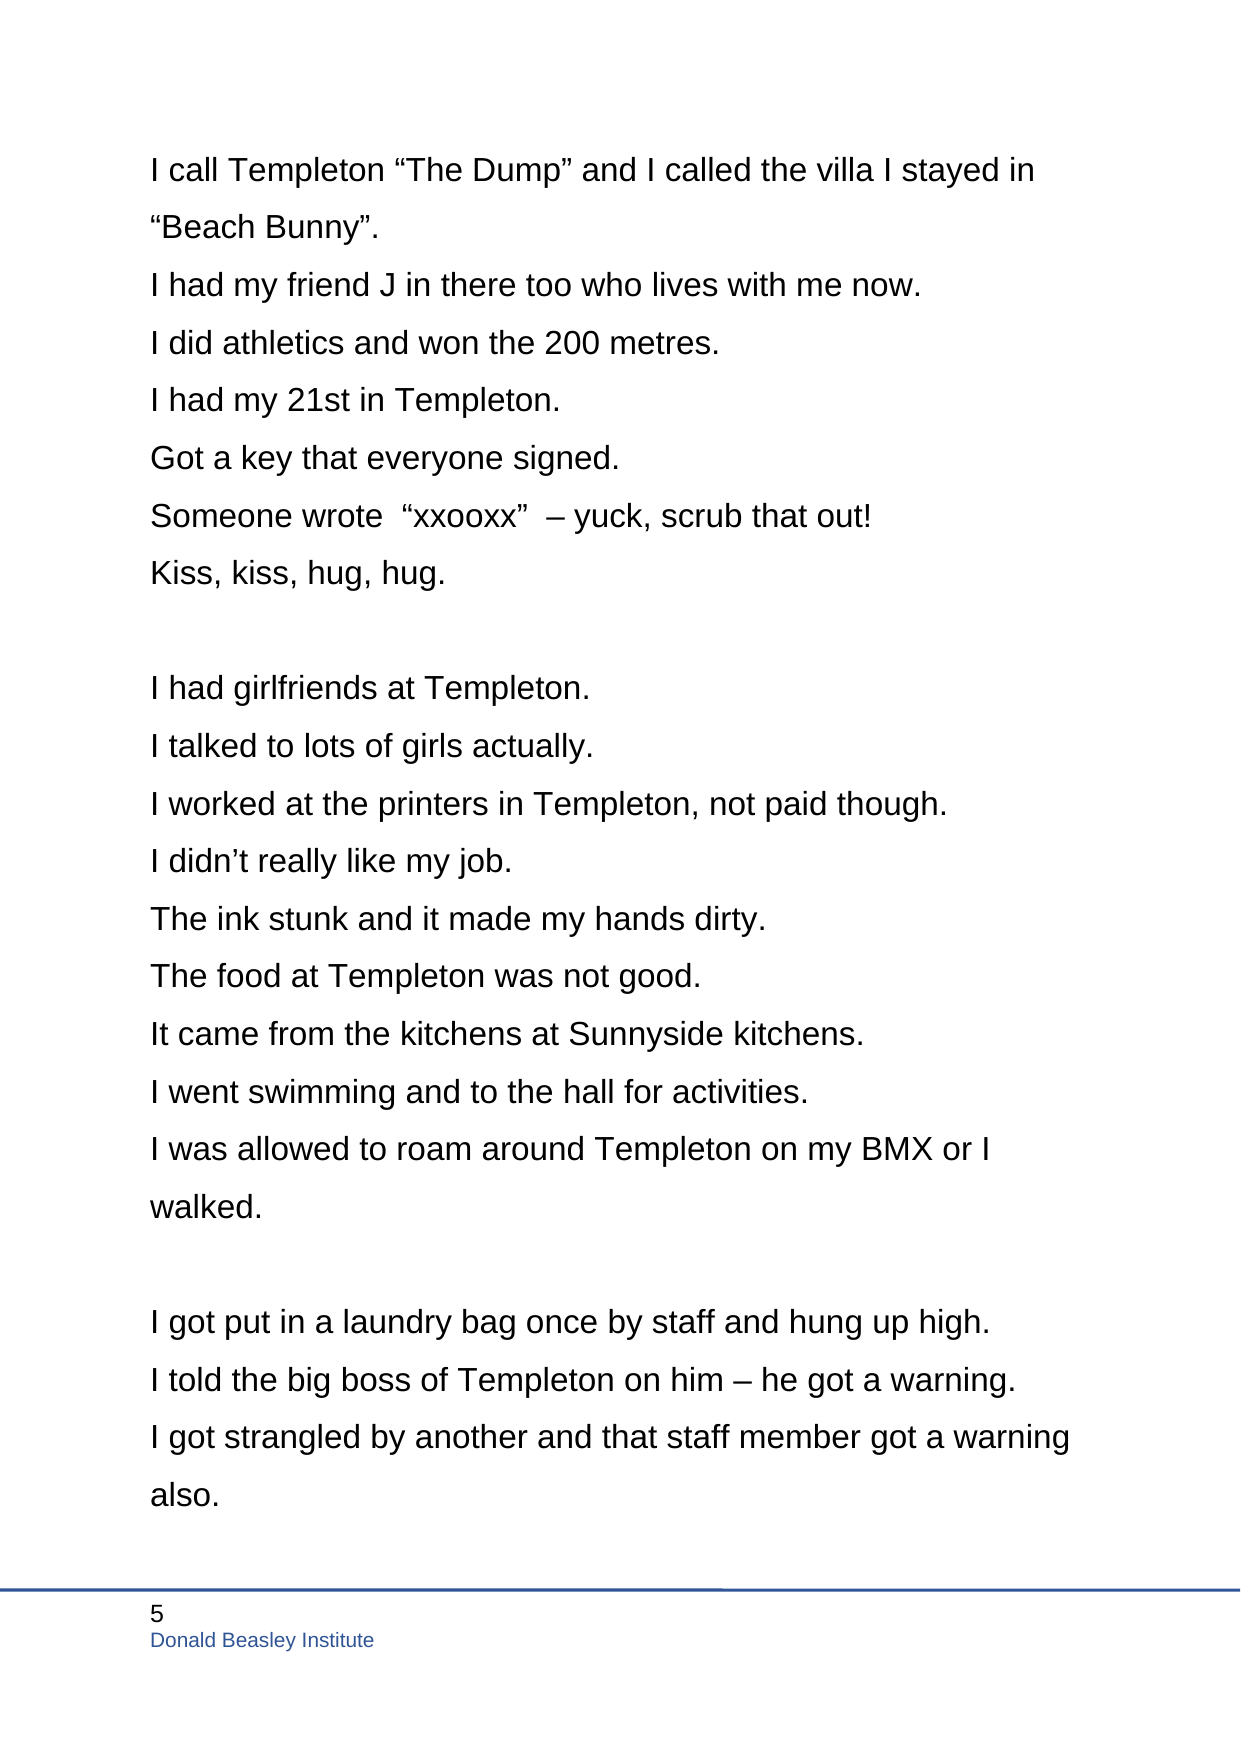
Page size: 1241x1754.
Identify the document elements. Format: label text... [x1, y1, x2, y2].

text The ink stunk and it made my hands dirty. [150, 899, 1090, 937]
text I had girlfriends at Templeton. [150, 668, 1090, 707]
text I worked at the printers in Templeton, not paid though. [150, 784, 1090, 822]
text I was allowed to roam around Templeton on my BMX or I walked. [150, 1129, 1090, 1225]
text I had my 21st in Templeton. [150, 380, 1090, 419]
text Someone wrote “xxooxx” – yuck, scrub that out! [150, 496, 1090, 534]
text Kiss, kiss, hug, hug. [150, 553, 1090, 592]
text It came from the kitchens at Sunnyside kitchens. [150, 1014, 1090, 1052]
text I got put in a laundry bag once by staff and hung up high. [150, 1302, 1090, 1341]
text I did athletics and won the 200 metres. [150, 323, 1090, 361]
text I talked to lots of girls actually. [150, 726, 1090, 764]
text I had my friend J in there too who lives with me now. [150, 265, 1090, 304]
text I got strangled by another and that staff member got a warning also. [150, 1417, 1090, 1513]
text The food at Templeton was not good. [150, 956, 1090, 995]
text Got a key that everyone signed. [150, 438, 1090, 476]
text I told the big boss of Templeton on him – he got a warning. [150, 1360, 1090, 1398]
text I call Templeton “The Dump” and I called the villa I stayed in “Beach Bunny”. [150, 150, 1090, 246]
text I didn’t really like my job. [150, 841, 1090, 880]
text I went swimming and to the hall for activities. [150, 1072, 1090, 1110]
